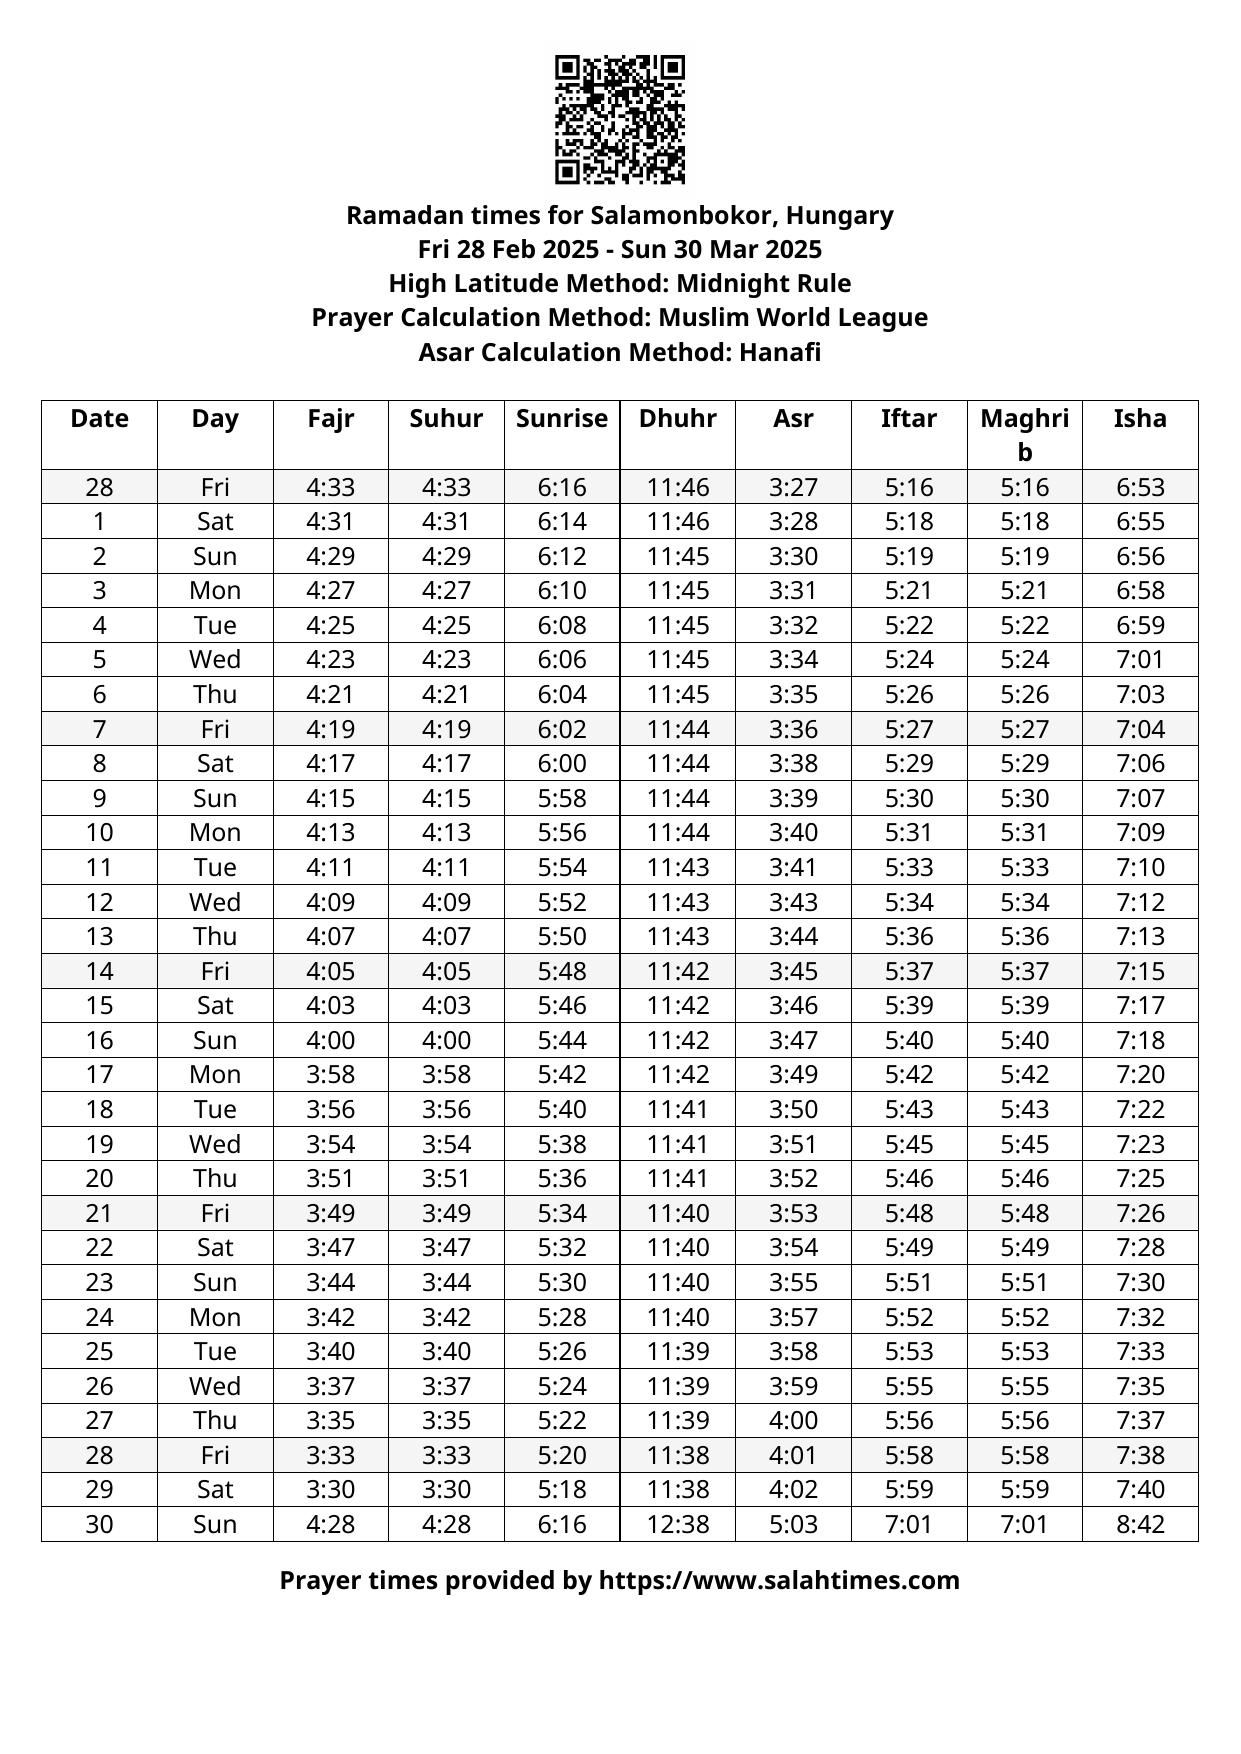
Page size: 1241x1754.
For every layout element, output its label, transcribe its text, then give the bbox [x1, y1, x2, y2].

table_cell 4:00 [389, 1023, 504, 1057]
table_cell 5:44 [505, 1023, 619, 1057]
table_cell 7:37 [1083, 1404, 1198, 1437]
table_header Dhuhr [621, 401, 735, 469]
table_cell 3:30 [736, 539, 851, 572]
table_cell 14 [42, 954, 157, 987]
table_cell 11:45 [621, 643, 735, 676]
table_cell 17 [42, 1058, 157, 1091]
table_cell 4:29 [274, 539, 388, 572]
table_cell 7:26 [1083, 1196, 1198, 1229]
table_cell 4:28 [389, 1507, 504, 1541]
table_cell 11:40 [621, 1265, 735, 1299]
table_cell 7:12 [1083, 885, 1198, 918]
table_cell 11:41 [621, 1127, 735, 1160]
table_cell 7:23 [1083, 1127, 1198, 1160]
table_cell 4:03 [389, 989, 504, 1022]
table_cell Mon [158, 1058, 273, 1091]
table_cell 3:58 [389, 1058, 504, 1091]
table_cell 3:42 [389, 1300, 504, 1333]
table_cell 5:34 [505, 1196, 619, 1229]
table_cell 30 [42, 1507, 157, 1541]
table_header Day [158, 401, 273, 469]
table_cell 4:19 [274, 712, 388, 745]
table_cell Tue [158, 1092, 273, 1126]
table_cell 5:56 [505, 816, 619, 849]
table_cell 4:17 [274, 746, 388, 780]
table_cell Tue [158, 608, 273, 642]
table_cell 3:41 [736, 850, 851, 884]
table_cell 11:42 [621, 989, 735, 1022]
table_cell 3:30 [389, 1473, 504, 1506]
table_cell 27 [42, 1404, 157, 1437]
table_cell 3:54 [389, 1127, 504, 1160]
table_cell 4:05 [389, 954, 504, 987]
table_cell 5:39 [968, 989, 1082, 1022]
table_cell 5:40 [505, 1092, 619, 1126]
table_header Asr [736, 401, 851, 469]
table_cell 5:40 [968, 1023, 1082, 1057]
table_cell 7:22 [1083, 1092, 1198, 1126]
table_cell 11:38 [621, 1438, 735, 1472]
table_cell 6:00 [505, 746, 619, 780]
table_cell 6:16 [505, 470, 619, 503]
table_cell 4:01 [736, 1438, 851, 1472]
table_cell 4:17 [389, 746, 504, 780]
table_cell 7:33 [1083, 1334, 1198, 1368]
table_cell 11:45 [621, 677, 735, 711]
table_cell 7:35 [1083, 1369, 1198, 1402]
table_cell 4:27 [274, 574, 388, 607]
table_cell 11:44 [621, 781, 735, 814]
table_cell 11 [42, 850, 157, 884]
table_cell 4:33 [389, 470, 504, 503]
table_cell 5:24 [505, 1369, 619, 1402]
table_cell 7:07 [1083, 781, 1198, 814]
table_cell 5:30 [852, 781, 967, 814]
table_cell 3:43 [736, 885, 851, 918]
table_cell 5:51 [852, 1265, 967, 1299]
table_cell 11:41 [621, 1092, 735, 1126]
table_cell 5:22 [505, 1404, 619, 1437]
table_cell 5:40 [852, 1023, 967, 1057]
table_cell 5:55 [968, 1369, 1082, 1402]
table_cell 3:58 [736, 1334, 851, 1368]
table_cell 5:28 [505, 1300, 619, 1333]
table_header Sunrise [505, 401, 619, 469]
table_cell 5:46 [505, 989, 619, 1022]
table_cell 3:31 [736, 574, 851, 607]
table_cell 5:29 [852, 746, 967, 780]
table_cell 5:18 [968, 504, 1082, 538]
table_cell 5:19 [852, 539, 967, 572]
table_cell 5:27 [852, 712, 967, 745]
table_cell 7:30 [1083, 1265, 1198, 1299]
table_cell 5:26 [852, 677, 967, 711]
table_cell 3:57 [736, 1300, 851, 1333]
table_cell 8:42 [1083, 1507, 1198, 1541]
text High Latitude Method: Midnight Rule [42, 266, 1198, 300]
table_cell 5:46 [852, 1161, 967, 1195]
table_cell 5:45 [852, 1127, 967, 1160]
table_cell 4:27 [389, 574, 504, 607]
table_cell 7:06 [1083, 746, 1198, 780]
table_cell 4:31 [274, 504, 388, 538]
table_cell 7:04 [1083, 712, 1198, 745]
table_header Isha [1083, 401, 1198, 469]
table_cell 5:03 [736, 1507, 851, 1541]
table_cell 3:47 [389, 1231, 504, 1264]
table_cell 9 [42, 781, 157, 814]
table_cell 3:37 [274, 1369, 388, 1402]
table_cell 11:44 [621, 712, 735, 745]
table_cell 4:19 [389, 712, 504, 745]
table_cell 1 [42, 504, 157, 538]
table_cell 7:28 [1083, 1231, 1198, 1264]
table_cell 25 [42, 1334, 157, 1368]
table_cell 3:47 [736, 1023, 851, 1057]
table_cell 5:20 [505, 1438, 619, 1472]
table_cell Mon [158, 1300, 273, 1333]
table_cell 3:40 [389, 1334, 504, 1368]
table_cell 5:18 [505, 1473, 619, 1506]
table_cell 11:43 [621, 885, 735, 918]
table_cell Fri [158, 470, 273, 503]
table_cell 11:42 [621, 954, 735, 987]
table_cell 3:40 [274, 1334, 388, 1368]
table_cell Fri [158, 1438, 273, 1472]
table_cell 5:34 [852, 885, 967, 918]
table_cell 3:53 [736, 1196, 851, 1229]
table_cell 5:33 [968, 850, 1082, 884]
table_cell 15 [42, 989, 157, 1022]
table_cell 4:28 [274, 1507, 388, 1541]
table_cell 3:36 [736, 712, 851, 745]
picture [542, 41, 699, 198]
table_cell 24 [42, 1300, 157, 1333]
table_cell 6:04 [505, 677, 619, 711]
table_cell 11:44 [621, 746, 735, 780]
table_cell 6 [42, 677, 157, 711]
table_cell 11:38 [621, 1473, 735, 1506]
table_cell 5:24 [852, 643, 967, 676]
table_cell Sun [158, 781, 273, 814]
table_cell 28 [42, 1438, 157, 1472]
table_cell 4:00 [274, 1023, 388, 1057]
table_cell 7:25 [1083, 1161, 1198, 1195]
table_cell 11:45 [621, 539, 735, 572]
table_cell 13 [42, 919, 157, 953]
table_cell 5:54 [505, 850, 619, 884]
table_cell 11:43 [621, 850, 735, 884]
table_cell 3:44 [389, 1265, 504, 1299]
table_cell 5:59 [968, 1473, 1082, 1506]
table_cell 3:30 [274, 1473, 388, 1506]
table_cell 3:56 [274, 1092, 388, 1126]
table_cell Mon [158, 574, 273, 607]
table_cell 7:38 [1083, 1438, 1198, 1472]
table_cell 4:13 [274, 816, 388, 849]
table_cell 22 [42, 1231, 157, 1264]
table_cell 28 [42, 470, 157, 503]
table_cell 5:30 [505, 1265, 619, 1299]
table_cell 6:08 [505, 608, 619, 642]
table_cell 5:38 [505, 1127, 619, 1160]
table_cell 3:52 [736, 1161, 851, 1195]
table_cell 4:21 [389, 677, 504, 711]
table_cell 4:31 [389, 504, 504, 538]
table_cell 4:07 [389, 919, 504, 953]
table_cell 4:09 [389, 885, 504, 918]
table_cell 5:18 [852, 504, 967, 538]
table_cell Sun [158, 1023, 273, 1057]
table_cell 5:32 [505, 1231, 619, 1264]
table_cell 3:37 [389, 1369, 504, 1402]
table_cell 4:13 [389, 816, 504, 849]
table_cell 3:45 [736, 954, 851, 987]
table_cell 6:10 [505, 574, 619, 607]
table_cell 5:39 [852, 989, 967, 1022]
table_cell 5:30 [968, 781, 1082, 814]
table_cell 5:37 [968, 954, 1082, 987]
table_cell 18 [42, 1092, 157, 1126]
table_cell 5:50 [505, 919, 619, 953]
table_cell 5 [42, 643, 157, 676]
table_cell Wed [158, 643, 273, 676]
table_cell 6:53 [1083, 470, 1198, 503]
table_cell 3:55 [736, 1265, 851, 1299]
table_cell 3:54 [736, 1231, 851, 1264]
table_cell Tue [158, 850, 273, 884]
table_cell 5:36 [968, 919, 1082, 953]
table_cell 5:52 [505, 885, 619, 918]
table_cell 19 [42, 1127, 157, 1160]
table_cell 7 [42, 712, 157, 745]
table_cell 11:45 [621, 608, 735, 642]
table_cell 5:55 [852, 1369, 967, 1402]
table_cell 5:48 [505, 954, 619, 987]
table_cell 5:49 [968, 1231, 1082, 1264]
table_cell 3:51 [389, 1161, 504, 1195]
table_cell 5:52 [852, 1300, 967, 1333]
table_cell 7:03 [1083, 677, 1198, 711]
table_cell 26 [42, 1369, 157, 1402]
table_cell 5:53 [852, 1334, 967, 1368]
table_cell 5:58 [852, 1438, 967, 1472]
table_cell Fri [158, 954, 273, 987]
table_cell 11:40 [621, 1231, 735, 1264]
table_cell 3 [42, 574, 157, 607]
table_cell 5:22 [968, 608, 1082, 642]
text Ramadan times for Salamonbokor, Hungary [42, 198, 1198, 232]
table_cell 5:53 [968, 1334, 1082, 1368]
table_cell 4:03 [274, 989, 388, 1022]
table_cell 7:13 [1083, 919, 1198, 953]
text Prayer times provided by https://www.salahtimes.com [42, 1563, 1198, 1597]
table_cell 4:15 [274, 781, 388, 814]
table_cell 3:38 [736, 746, 851, 780]
table_cell 5:42 [852, 1058, 967, 1091]
table_cell Wed [158, 1127, 273, 1160]
table_cell 5:58 [505, 781, 619, 814]
table_cell 3:47 [274, 1231, 388, 1264]
table_cell 2 [42, 539, 157, 572]
table_cell 11:42 [621, 1023, 735, 1057]
table_cell 5:42 [968, 1058, 1082, 1091]
table_cell Sun [158, 1507, 273, 1541]
table_cell 5:56 [852, 1404, 967, 1437]
table_cell 6:55 [1083, 504, 1198, 538]
table_cell 5:16 [968, 470, 1082, 503]
table_cell 5:24 [968, 643, 1082, 676]
table_cell 5:48 [852, 1196, 967, 1229]
table_cell 3:27 [736, 470, 851, 503]
table_cell 3:49 [736, 1058, 851, 1091]
table_cell 4:29 [389, 539, 504, 572]
table_cell 6:14 [505, 504, 619, 538]
table_cell 5:45 [968, 1127, 1082, 1160]
table_cell 3:44 [274, 1265, 388, 1299]
table_cell 4:25 [389, 608, 504, 642]
table_cell 6:59 [1083, 608, 1198, 642]
table_cell 5:46 [968, 1161, 1082, 1195]
table_cell 3:35 [736, 677, 851, 711]
table_cell 7:20 [1083, 1058, 1198, 1091]
table_cell 7:01 [968, 1507, 1082, 1541]
table_cell 3:35 [389, 1404, 504, 1437]
table_cell 5:22 [852, 608, 967, 642]
table_cell Thu [158, 677, 273, 711]
table_cell 12 [42, 885, 157, 918]
table_cell 10 [42, 816, 157, 849]
table_cell 5:31 [852, 816, 967, 849]
table_cell 5:34 [968, 885, 1082, 918]
table_cell 5:21 [852, 574, 967, 607]
table_cell Sat [158, 746, 273, 780]
table_cell 5:37 [852, 954, 967, 987]
table_cell 3:54 [274, 1127, 388, 1160]
table_cell 3:35 [274, 1404, 388, 1437]
table_cell 4 [42, 608, 157, 642]
table_cell 4:05 [274, 954, 388, 987]
table_cell 6:12 [505, 539, 619, 572]
table_cell 6:58 [1083, 574, 1198, 607]
table_header Suhur [389, 401, 504, 469]
table_cell 3:56 [389, 1092, 504, 1126]
table_cell 5:52 [968, 1300, 1082, 1333]
table_cell 4:00 [736, 1404, 851, 1437]
table_cell 4:02 [736, 1473, 851, 1506]
table_cell 5:19 [968, 539, 1082, 572]
table_cell 11:40 [621, 1300, 735, 1333]
table_cell 11:39 [621, 1369, 735, 1402]
table_cell 7:17 [1083, 989, 1198, 1022]
table_cell 3:33 [389, 1438, 504, 1472]
table_cell 7:01 [1083, 643, 1198, 676]
table_cell 3:49 [274, 1196, 388, 1229]
table_cell 5:27 [968, 712, 1082, 745]
table_cell 5:49 [852, 1231, 967, 1264]
table_cell 3:58 [274, 1058, 388, 1091]
table_cell 5:59 [852, 1473, 967, 1506]
table_cell Sat [158, 1473, 273, 1506]
table_cell 12:38 [621, 1507, 735, 1541]
table_cell 5:21 [968, 574, 1082, 607]
table_cell 5:43 [852, 1092, 967, 1126]
table_cell 7:09 [1083, 816, 1198, 849]
table_cell 3:42 [274, 1300, 388, 1333]
table_header Iftar [852, 401, 967, 469]
table_cell 11:41 [621, 1161, 735, 1195]
table_cell 3:34 [736, 643, 851, 676]
table_cell 7:15 [1083, 954, 1198, 987]
table_cell 7:10 [1083, 850, 1198, 884]
table_cell 11:46 [621, 470, 735, 503]
text Prayer Calculation Method: Muslim World League [42, 300, 1198, 334]
table_cell 3:46 [736, 989, 851, 1022]
table_cell Sat [158, 504, 273, 538]
table_cell Fri [158, 712, 273, 745]
table_cell 4:23 [274, 643, 388, 676]
table_cell 5:36 [852, 919, 967, 953]
table_cell 5:58 [968, 1438, 1082, 1472]
table_cell 7:18 [1083, 1023, 1198, 1057]
table_cell Thu [158, 919, 273, 953]
table_cell 11:40 [621, 1196, 735, 1229]
text Asar Calculation Method: Hanafi [42, 334, 1198, 368]
table_cell 6:56 [1083, 539, 1198, 572]
table_cell 3:50 [736, 1092, 851, 1126]
table_cell Sat [158, 989, 273, 1022]
table_cell 3:33 [274, 1438, 388, 1472]
table_cell 3:59 [736, 1369, 851, 1402]
table_header Fajr [274, 401, 388, 469]
table_cell 5:16 [852, 470, 967, 503]
table_cell 4:23 [389, 643, 504, 676]
table_cell Thu [158, 1161, 273, 1195]
table_cell Wed [158, 885, 273, 918]
text Fri 28 Feb 2025 - Sun 30 Mar 2025 [42, 232, 1198, 266]
table_cell 5:56 [968, 1404, 1082, 1437]
table_cell 4:07 [274, 919, 388, 953]
table_cell 4:33 [274, 470, 388, 503]
table_cell 4:11 [274, 850, 388, 884]
table_cell Thu [158, 1404, 273, 1437]
table_header Maghrib [968, 401, 1082, 469]
table_cell 3:44 [736, 919, 851, 953]
table_cell 6:16 [505, 1507, 619, 1541]
table_cell 11:45 [621, 574, 735, 607]
table_cell 3:49 [389, 1196, 504, 1229]
table_cell 3:32 [736, 608, 851, 642]
table_cell 11:46 [621, 504, 735, 538]
table_cell Sat [158, 1231, 273, 1264]
table_cell Wed [158, 1369, 273, 1402]
table_cell 4:09 [274, 885, 388, 918]
table_cell 8 [42, 746, 157, 780]
table_cell 7:01 [852, 1507, 967, 1541]
table_cell Sun [158, 1265, 273, 1299]
table_cell 11:44 [621, 816, 735, 849]
table_cell 5:36 [505, 1161, 619, 1195]
table_cell 3:40 [736, 816, 851, 849]
table_cell 16 [42, 1023, 157, 1057]
table_cell Sun [158, 539, 273, 572]
table_cell Tue [158, 1334, 273, 1368]
table_cell 5:26 [968, 677, 1082, 711]
table_cell 11:39 [621, 1334, 735, 1368]
table_cell 11:39 [621, 1404, 735, 1437]
table_cell 5:26 [505, 1334, 619, 1368]
table_cell 6:06 [505, 643, 619, 676]
table_cell 5:31 [968, 816, 1082, 849]
table_cell 5:42 [505, 1058, 619, 1091]
table_cell 3:28 [736, 504, 851, 538]
table_cell 21 [42, 1196, 157, 1229]
table_cell 7:40 [1083, 1473, 1198, 1506]
table_cell 3:39 [736, 781, 851, 814]
table_cell 3:51 [274, 1161, 388, 1195]
table_cell 4:21 [274, 677, 388, 711]
table_cell 5:51 [968, 1265, 1082, 1299]
table_cell 29 [42, 1473, 157, 1506]
table_header Date [42, 401, 157, 469]
table_cell 20 [42, 1161, 157, 1195]
table_cell 4:25 [274, 608, 388, 642]
table_cell 5:48 [968, 1196, 1082, 1229]
table_cell 11:42 [621, 1058, 735, 1091]
table_cell Mon [158, 816, 273, 849]
table_cell 23 [42, 1265, 157, 1299]
table_cell 5:43 [968, 1092, 1082, 1126]
table_cell 11:43 [621, 919, 735, 953]
table_cell 6:02 [505, 712, 619, 745]
table_cell 5:33 [852, 850, 967, 884]
table_cell Fri [158, 1196, 273, 1229]
table_cell 5:29 [968, 746, 1082, 780]
table_cell 7:32 [1083, 1300, 1198, 1333]
table_cell 4:11 [389, 850, 504, 884]
table_cell 3:51 [736, 1127, 851, 1160]
table_cell 4:15 [389, 781, 504, 814]
